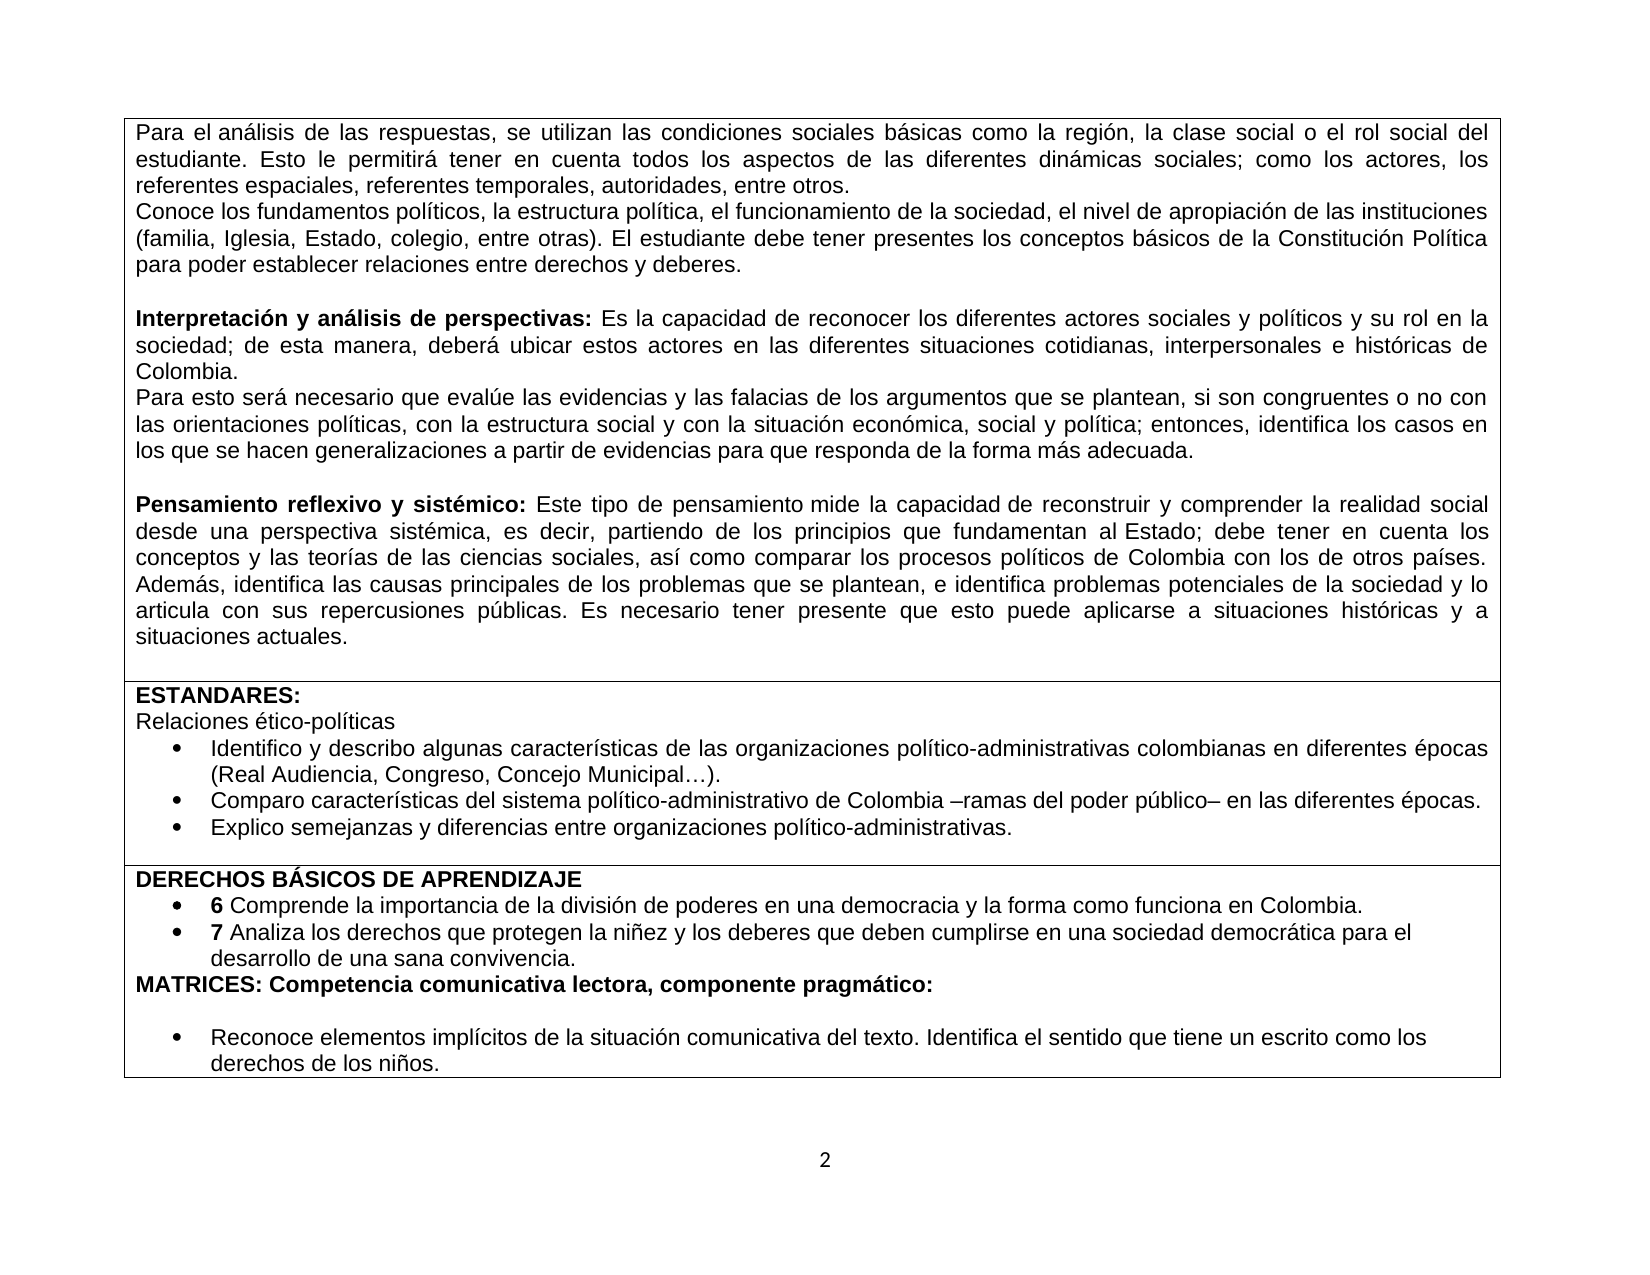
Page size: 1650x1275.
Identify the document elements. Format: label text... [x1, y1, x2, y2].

table_cell DERECHOS BÁSICOS DE APRENDIZAJE 6 Comprende la importancia de la división de poderes en una democracia y la forma como funciona en Colombia. 7 Analiza los derechos que protegen la niñez y los deberes que deben cumplirse en una sociedad democrática para el desarrollo de una sana convivencia. MATRICES: Competencia comunicativa lectora, componente pragmático: Reconoce elementos implícitos de la situación comunicativa del texto. Identifica el sentido que tiene un escrito como los derechos de los niños. [125, 866, 1500, 1077]
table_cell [125, 119, 1500, 681]
table_cell ESTANDARES: Relaciones ético-políticas Identifico y describo algunas características de las organizaciones político-administrativas colombianas en diferentes épocas (Real Audiencia, Congreso, Concejo Municipal…). Comparo características del sistema político-administrativo de Colombia –ramas del poder público– en las diferentes épocas. Explico semejanzas y diferencias entre organizaciones político-administrativas. [125, 682, 1500, 865]
